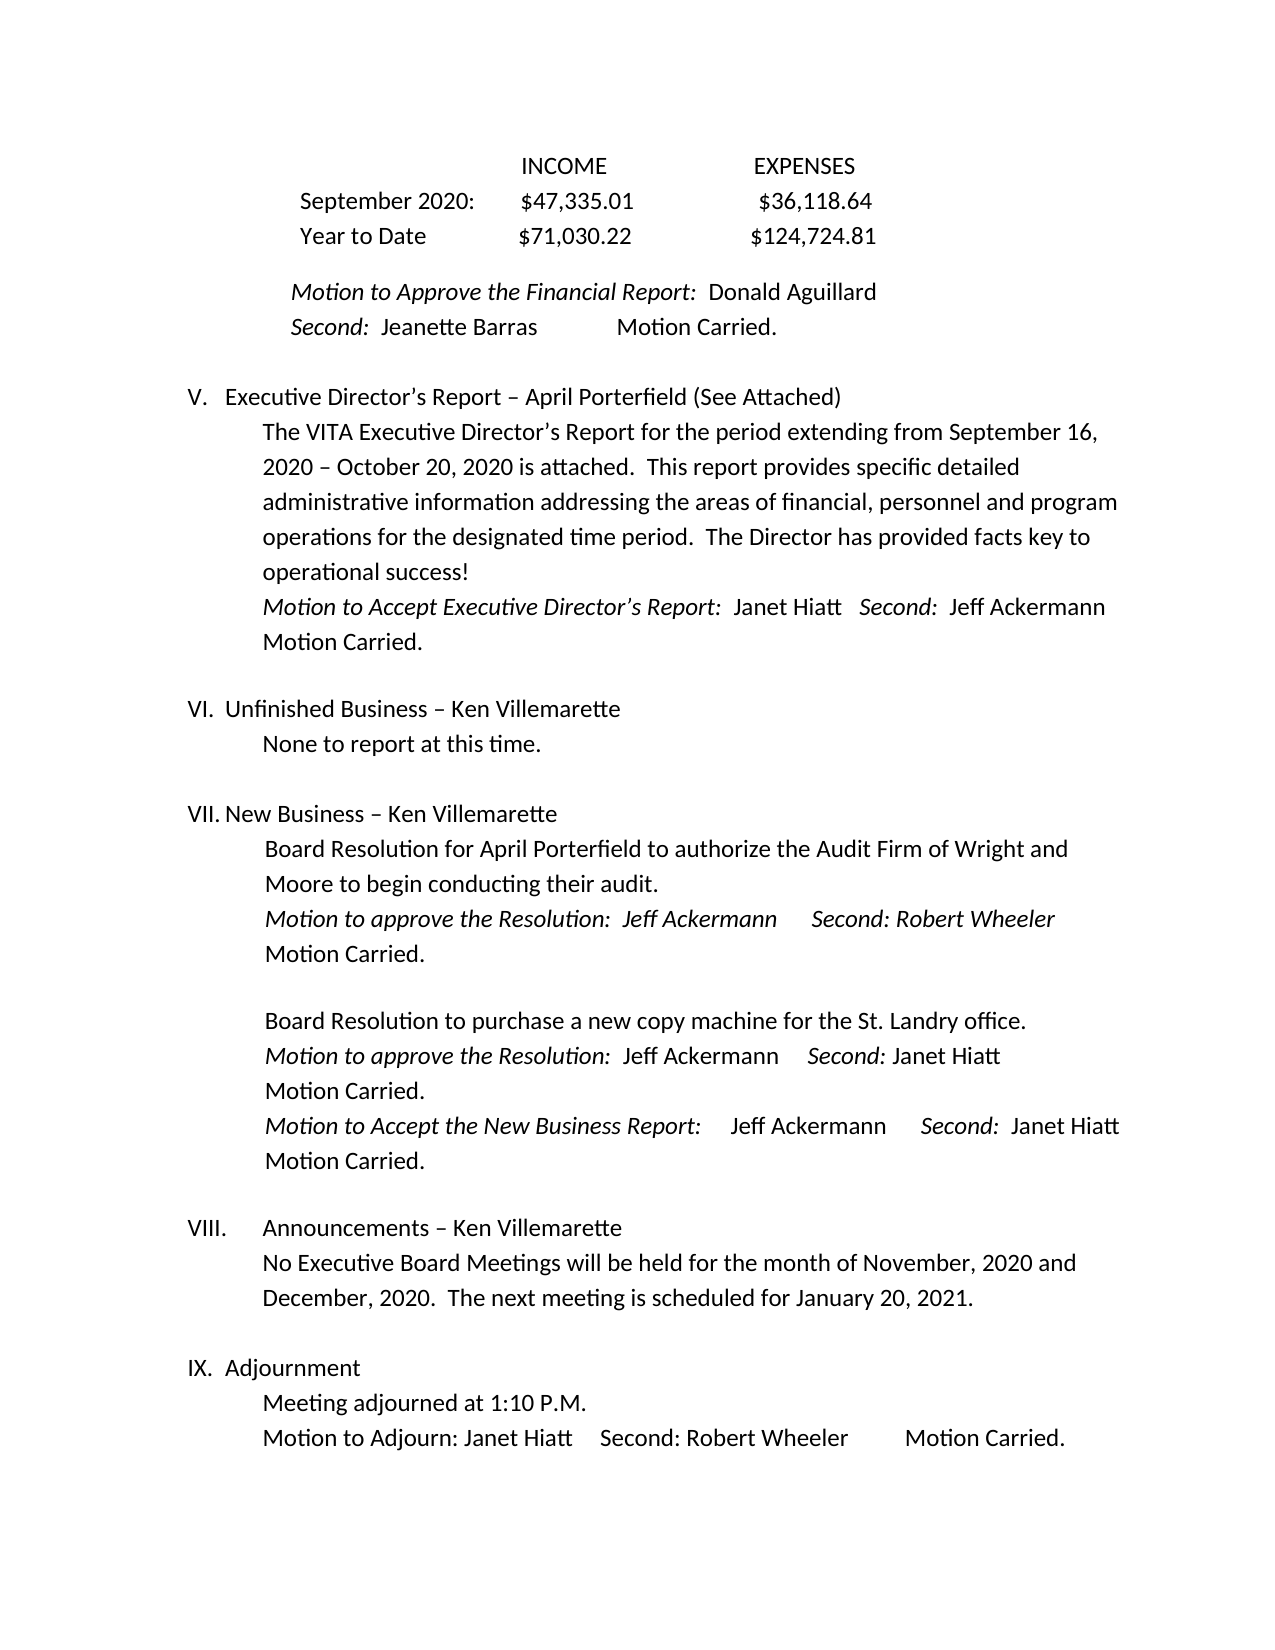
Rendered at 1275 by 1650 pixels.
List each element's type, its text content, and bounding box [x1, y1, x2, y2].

list Moore to begin conducting their audit. [225, 868, 1125, 898]
list No Executive Board Meetings will be held for the month of November, 2020 and December, 2020. The next meeting is scheduled for January 20, 2021. [262, 1247, 1125, 1313]
list Motion Carried. [225, 1075, 1125, 1106]
list Unfinished Business – Ken Villemarette [187, 693, 1125, 723]
list Motion to approve the Resolution: Jeff Ackermann Second: Janet Hiatt [225, 1040, 1125, 1071]
list Motion Carried. [225, 1145, 1125, 1176]
text Motion to Approve the Financial Report: Donald Aguillard Second: Jeanette Barras Motion Carried. [291, 276, 1125, 341]
list None to report at this time. [262, 728, 1125, 758]
list New Business – Ken Villemarette [187, 798, 1125, 828]
list Executive Director’s Report – April Porterfield (See Attached) [187, 381, 1125, 411]
list Announcements – Ken Villemarette [187, 1212, 1125, 1243]
list Motion to Accept the New Business Report: Jeff Ackermann Second: Janet Hiatt [225, 1110, 1125, 1141]
text Year to Date $71,030.22 $124,724.81 [225, 220, 1125, 251]
text September 2020: $47,335.01 $36,118.64 [225, 185, 1125, 216]
list Meeting adjourned at 1:10 P.M. [262, 1387, 1125, 1418]
list Adjournment [187, 1352, 1125, 1383]
list Motion to approve the Resolution: Jeff Ackermann Second: Robert Wheeler [225, 903, 1125, 933]
list Motion Carried. [262, 626, 1125, 656]
list Motion Carried. [225, 938, 1125, 968]
list Motion to Adjourn: Janet Hiatt Second: Robert Wheeler Motion Carried. [262, 1422, 1125, 1453]
list Board Resolution for April Porterfield to authorize the Audit Firm of Wright and [225, 833, 1125, 863]
text INCOME EXPENSES [150, 150, 1125, 181]
list Board Resolution to purchase a new copy machine for the St. Landry office. [225, 1005, 1125, 1036]
list Motion to Accept Executive Director’s Report: Janet Hiatt Second: Jeff Ackermann [262, 591, 1125, 621]
list The VITA Executive Director’s Report for the period extending from September 16, 2020 – October 20, 2020 is attached. This report provides specific detailed administrative information addressing the areas of financial, personnel and program operations for the designated time period. The Director has provided facts key to operational success! [262, 416, 1125, 586]
